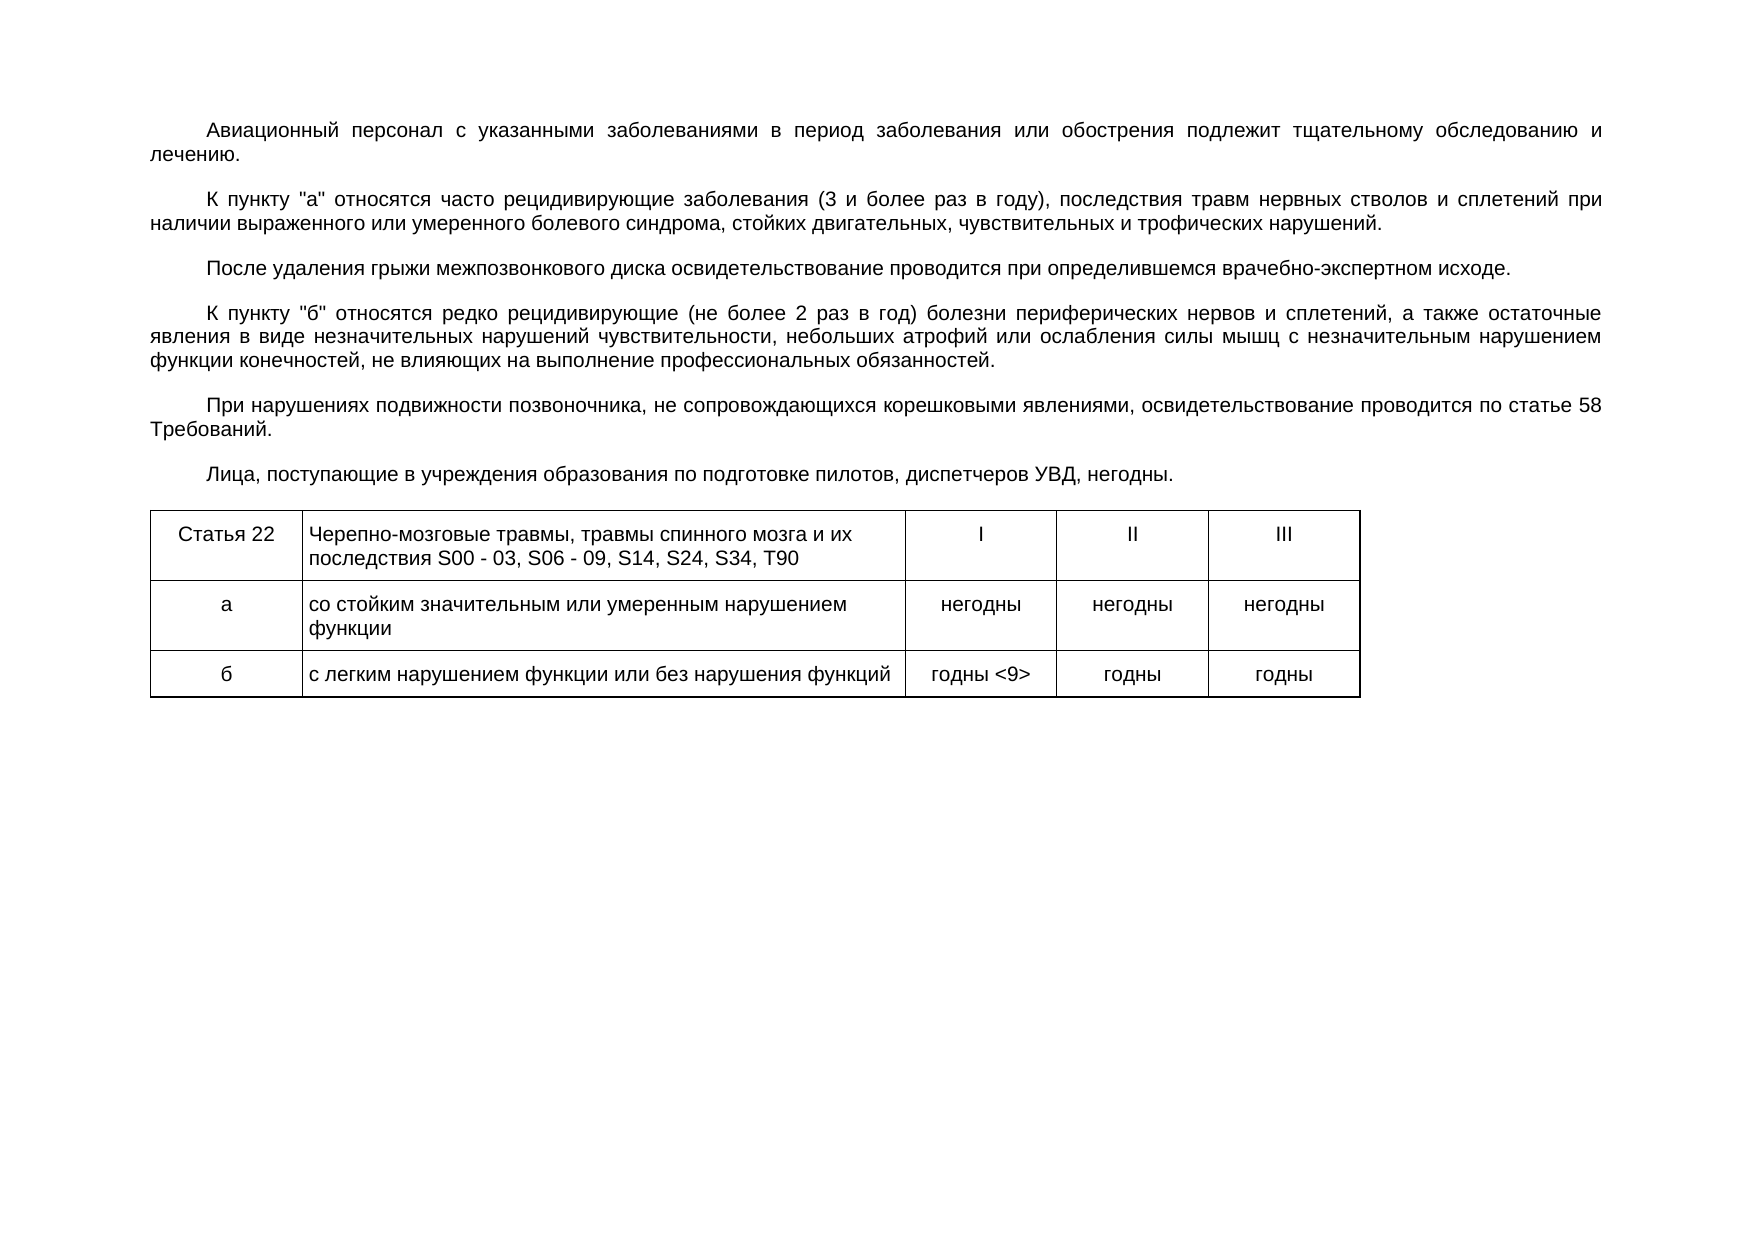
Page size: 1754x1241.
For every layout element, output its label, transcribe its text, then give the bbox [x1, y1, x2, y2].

table_cell негодны [906, 581, 1056, 650]
text После удаления грыжи межпозвонкового диска освидетельствование проводится при определившемся врачебно-экспертном исходе. [150, 256, 1604, 279]
table_cell б [151, 651, 302, 696]
table_header I [906, 511, 1056, 580]
text К пункту "а" относятся часто рецидивирующие заболевания (3 и более раз в году), последствия травм нервных стволов и сплетений при наличии выраженного или умеренного болевого синдрома, стойких двигательных, чувствительных и трофических нарушений. [150, 187, 1604, 235]
text Лица, поступающие в учреждения образования по подготовке пилотов, диспетчеров УВД, негодны. [150, 462, 1604, 486]
table_cell годны [1057, 651, 1208, 696]
table_cell со стойким значительным или умеренным нарушением функции [303, 581, 905, 650]
table_cell годны <9> [906, 651, 1056, 696]
table_cell с легким нарушением функции или без нарушения функций [303, 651, 905, 696]
table_header II [1057, 511, 1208, 580]
table_cell негодны [1209, 581, 1359, 650]
table_header III [1209, 511, 1359, 580]
text К пункту "б" относятся редко рецидивирующие (не более 2 раз в год) болезни периферических нервов и сплетений, а также остаточные явления в виде незначительных нарушений чувствительности, небольших атрофий или ослабления силы мышц с незначительным нарушением функции конечностей, не влияющих на выполнение профессиональных обязанностей. [150, 300, 1604, 372]
table_header Черепно-мозговые травмы, травмы спинного мозга и их последствия S00 - 03, S06 - 09, S14, S24, S34, T90 [303, 511, 905, 580]
table_header Статья 22 [151, 511, 302, 580]
table_cell годны [1209, 651, 1359, 696]
table_cell негодны [1057, 581, 1208, 650]
text Авиационный персонал с указанными заболеваниями в период заболевания или обострения подлежит тщательному обследованию и лечению. [150, 118, 1604, 166]
text При нарушениях подвижности позвоночника, не сопровождающихся корешковыми явлениями, освидетельствование проводится по статье 58 Требований. [150, 393, 1604, 441]
table_cell а [151, 581, 302, 650]
